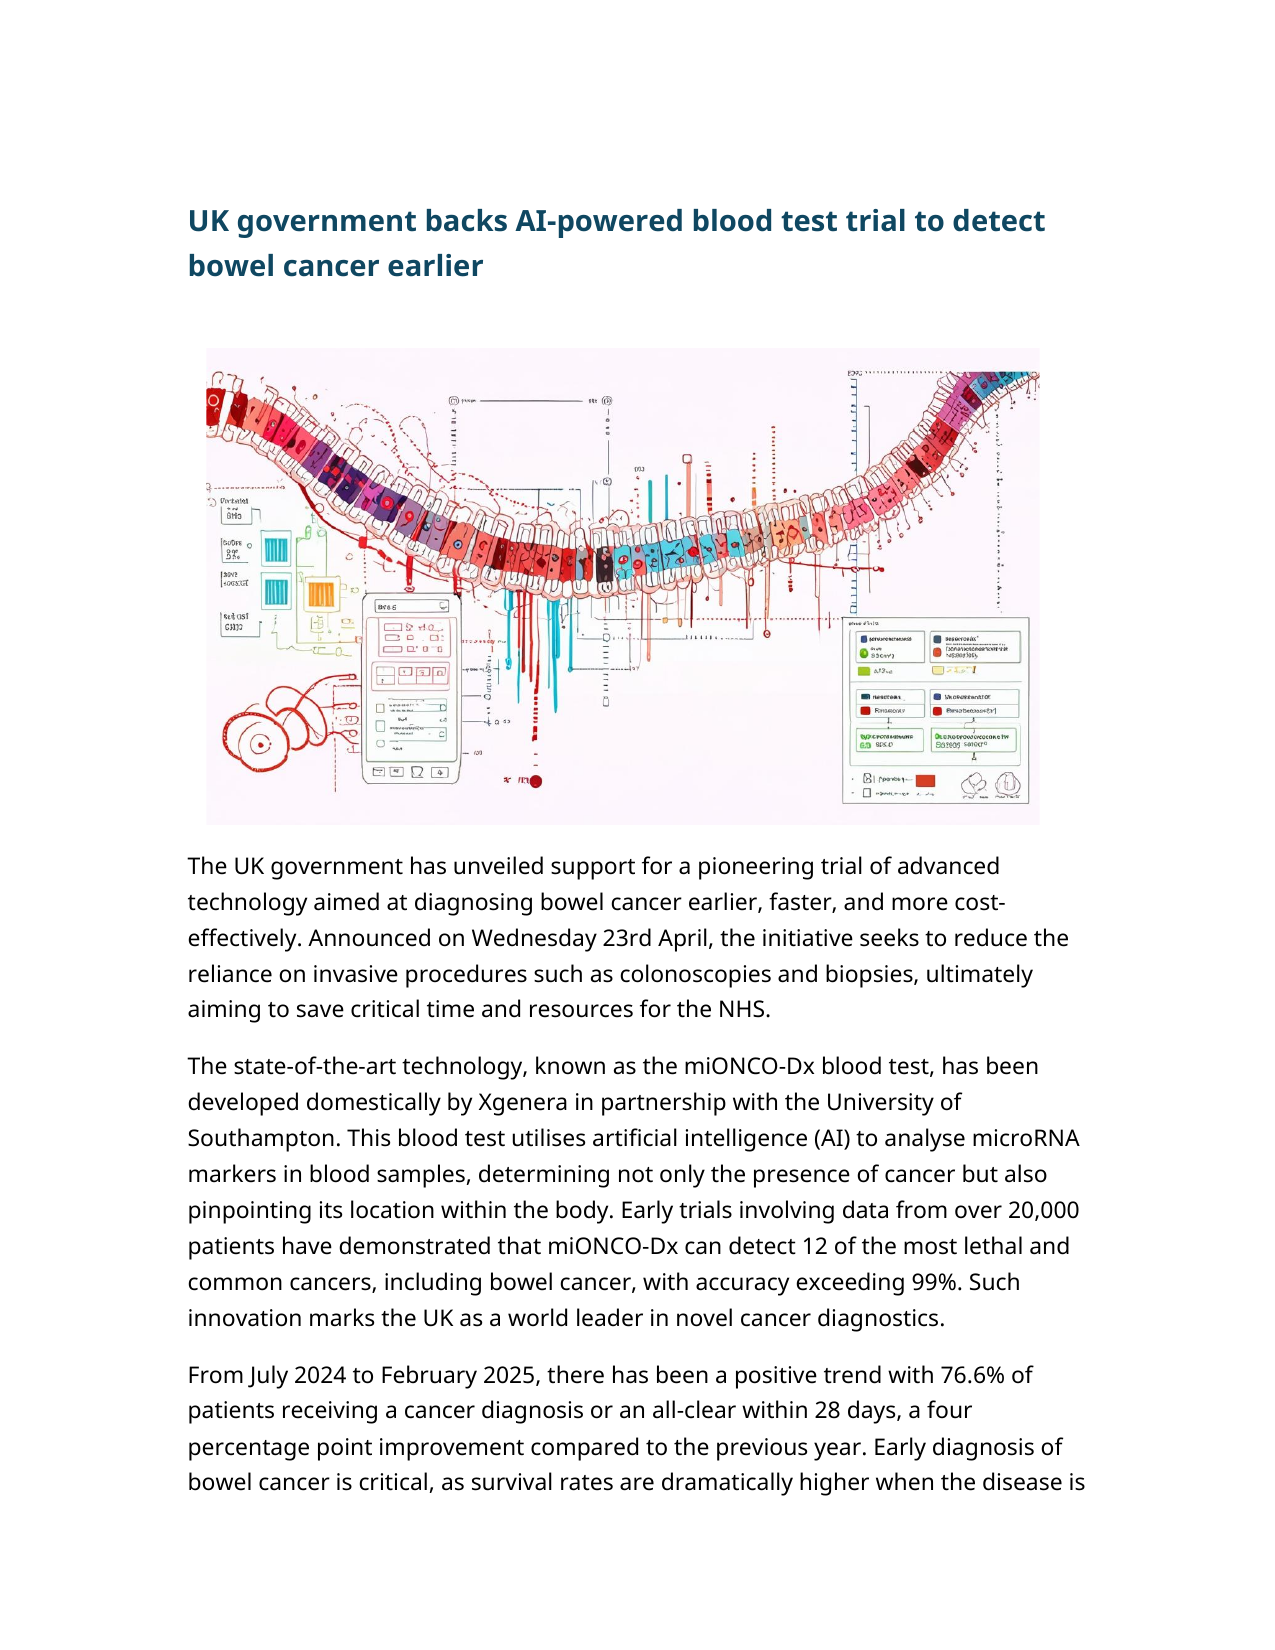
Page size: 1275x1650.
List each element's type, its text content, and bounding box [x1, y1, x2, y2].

text The state-of-the-art technology, known as the miONCO-Dx blood test, has been developed domestically by Xgenera in partnership with the University of Southampton. This blood test utilises artificial intelligence (AI) to analyse microRNA markers in blood samples, determining not only the presence of cancer but also pinpointing its location within the body. Early trials involving data from over 20,000 patients have demonstrated that miONCO-Dx can detect 12 of the most lethal and common cancers, including bowel cancer, with accuracy exceeding 99%. Such innovation marks the UK as a world leader in novel cancer diagnostics. [187, 1050, 1087, 1333]
picture [206, 348, 1040, 825]
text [187, 1358, 1087, 1498]
subtitle UK government backs AI-powered blood test trial to detect bowel cancer earlier [187, 200, 1087, 285]
text The UK government has unveiled support for a pioneering trial of advanced technology aimed at diagnosing bowel cancer earlier, faster, and more cost-effectively. Announced on Wednesday 23rd April, the initiative seeks to reduce the reliance on invasive procedures such as colonoscopies and biopsies, ultimately aiming to save critical time and resources for the NHS. [187, 850, 1087, 1025]
